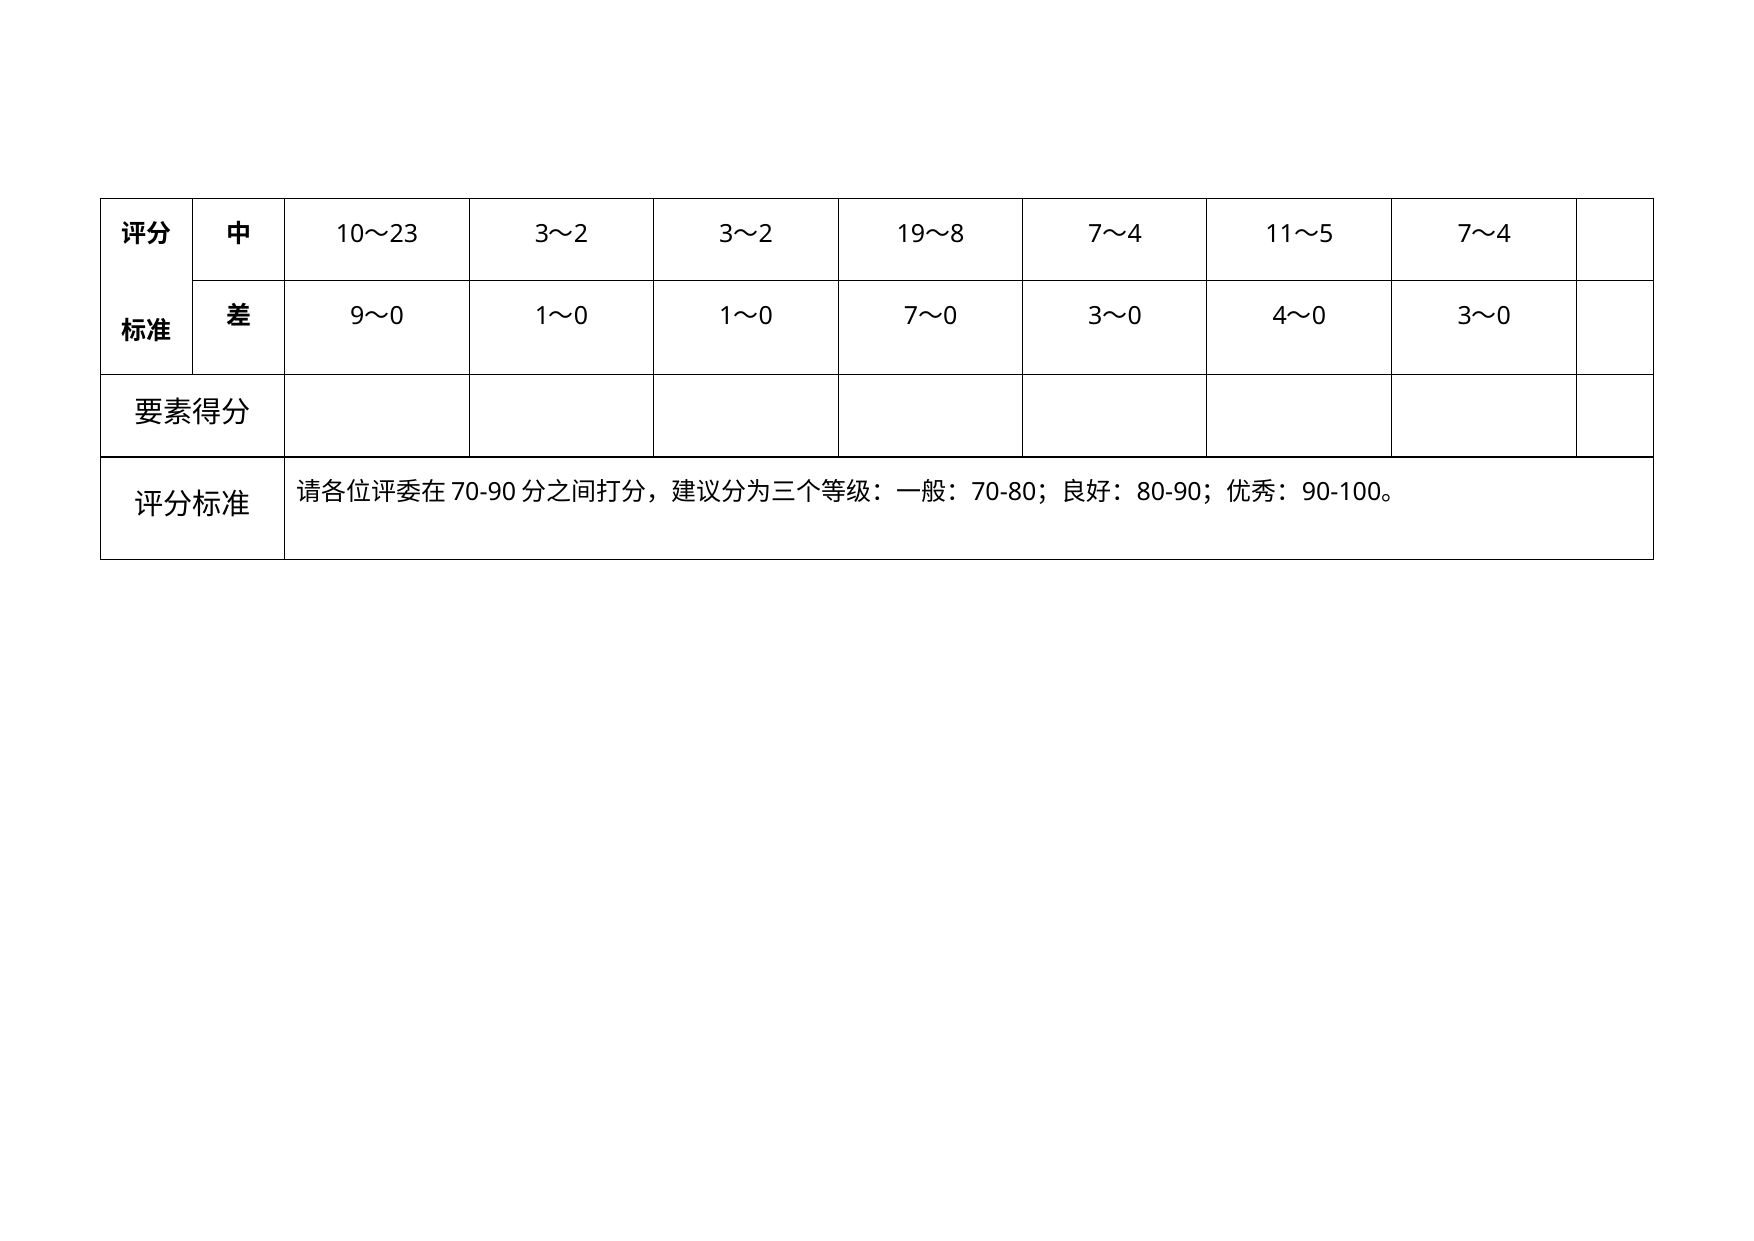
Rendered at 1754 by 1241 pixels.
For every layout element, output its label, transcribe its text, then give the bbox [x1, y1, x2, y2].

table_cell 要素得分 [101, 375, 284, 456]
table_cell [1023, 375, 1206, 456]
table_cell 中 [193, 199, 284, 280]
table_cell 9～0 [285, 281, 469, 374]
table_cell 10～23 [285, 199, 469, 280]
table_cell 7～4 [1392, 199, 1576, 280]
table_cell [1577, 199, 1653, 280]
table_cell 4～0 [1207, 281, 1391, 374]
table_cell 3～2 [470, 199, 653, 280]
table_cell 1～0 [470, 281, 653, 374]
table_cell 请各位评委在70-90分之间打分，建议分为三个等级：一般：70-80；良好：80-90；优秀：90-100。 [285, 458, 1653, 558]
table_cell [839, 375, 1022, 456]
table_cell 1～0 [654, 281, 838, 374]
table_cell [1207, 375, 1391, 456]
table_cell [1577, 375, 1653, 456]
table_cell 7～4 [1023, 199, 1206, 280]
table_cell 差 [193, 281, 284, 374]
table_cell 3～2 [654, 199, 838, 280]
table_cell 3～0 [1392, 281, 1576, 374]
table_cell 7～0 [839, 281, 1022, 374]
table_cell [470, 375, 653, 456]
table_cell 评分标准 [101, 458, 284, 558]
table_cell 评分标准 [101, 199, 192, 374]
table_cell 11～5 [1207, 199, 1391, 280]
table_cell [654, 375, 838, 456]
table_cell [285, 375, 469, 456]
table_cell [1392, 375, 1576, 456]
table_cell [1577, 281, 1653, 374]
table_cell 3～0 [1023, 281, 1206, 374]
table_cell 19～8 [839, 199, 1022, 280]
